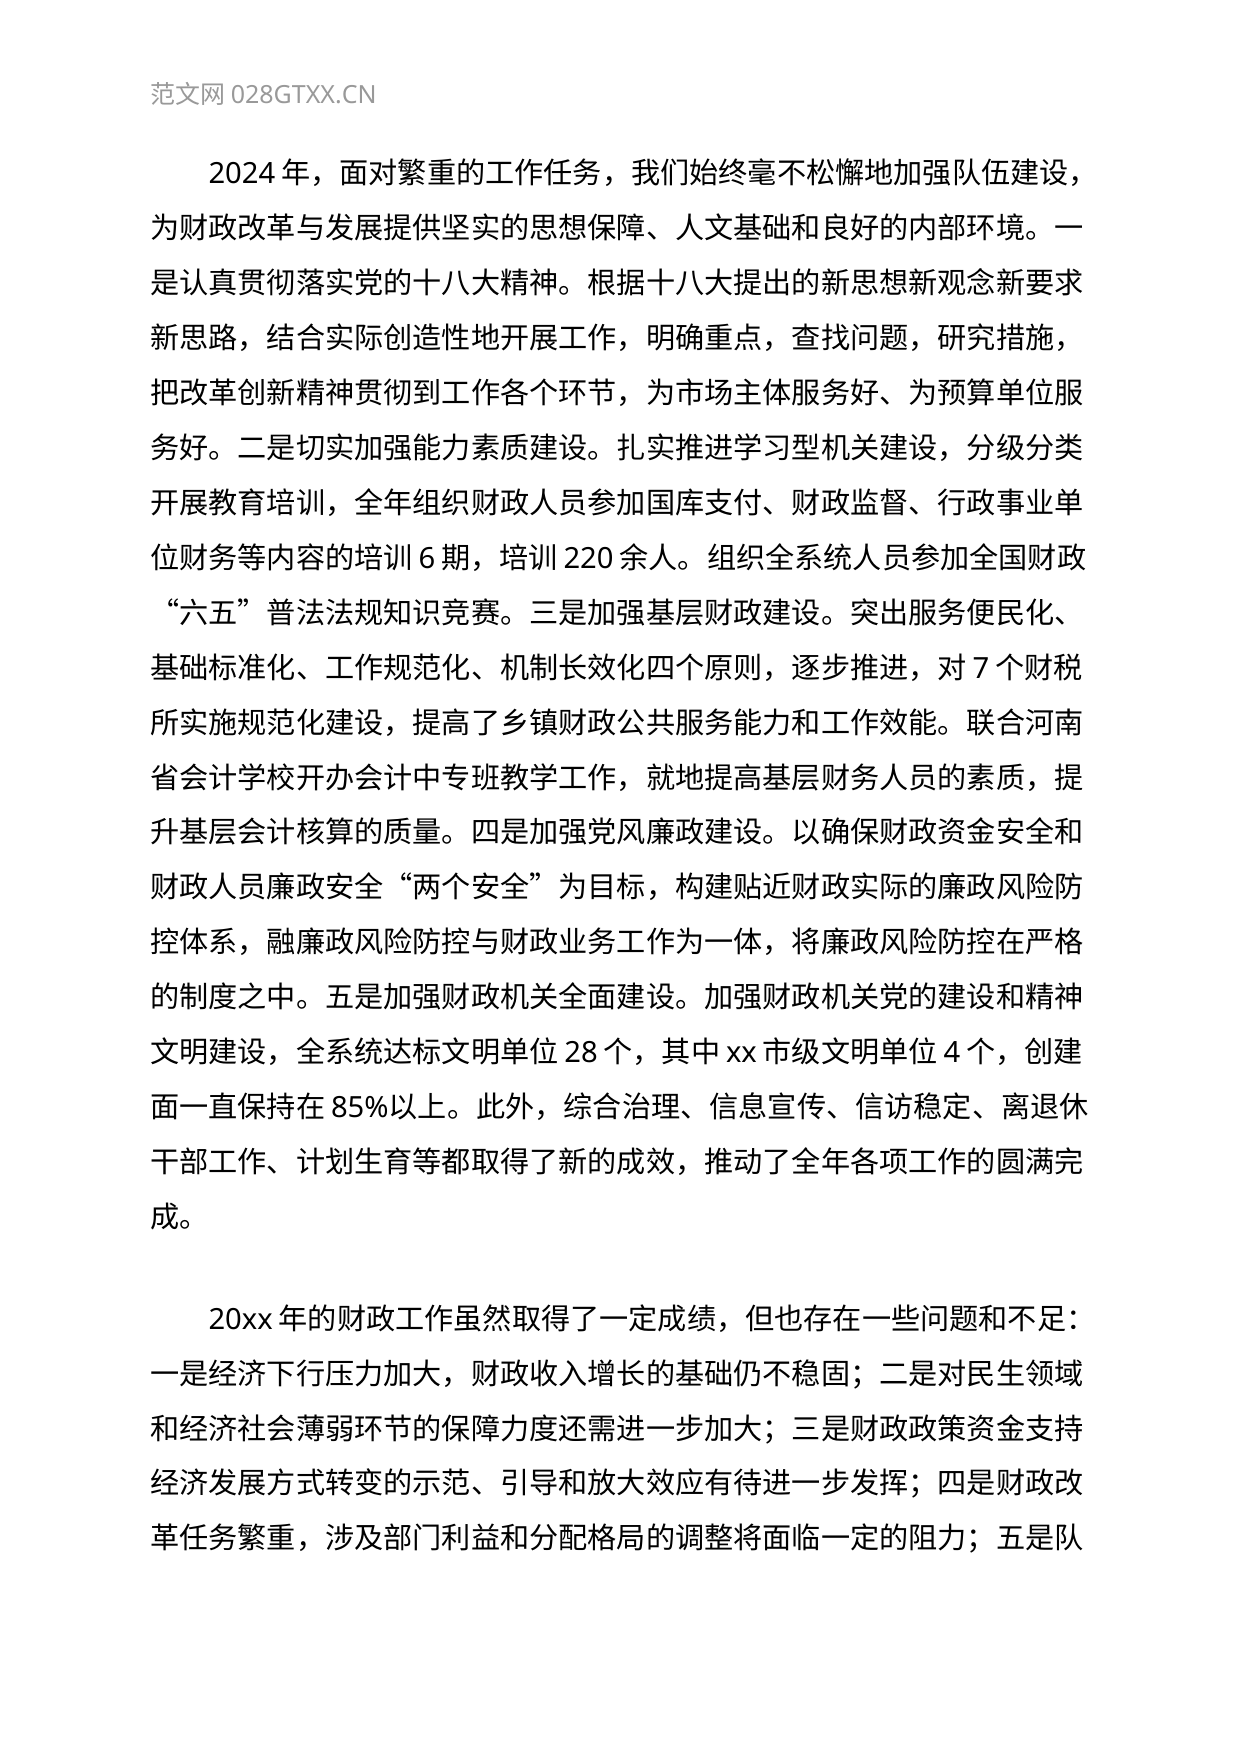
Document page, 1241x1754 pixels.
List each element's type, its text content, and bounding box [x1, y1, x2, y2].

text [150, 1295, 1090, 1557]
text 2024年，面对繁重的工作任务，我们始终毫不松懈地加强队伍建设，为财政改革与发展提供坚实的思想保障、人文基础和良好的内部环境。一是认真贯彻落实党的十八大精神。根据十八大提出的新思想新观念新要求新思路，结合实际创造性地开展工作，明确重点，查找问题，研究措施，把改革创新精神贯彻到工作各个环节，为市场主体服务好、为预算单位服务好。二是切实加强能力素质建设。扎实推进学习型机关建设，分级分类开展教育培训，全年组织财政人员参加国库支付、财政监督、行政事业单位财务等内容的培训6期，培训220余人。组织全系统人员参加全国财政“六五”普法法规知识竞赛。三是加强基层财政建设。突出服务便民化、基础标准化、工作规范化、机制长效化四个原则，逐步推进，对7个财税所实施规范化建设，提高了乡镇财政公共服务能力和工作效能。联合河南省会计学校开办会计中专班教学工作，就地提高基层财务人员的素质，提升基层会计核算的质量。四是加强党风廉政建设。以确保财政资金安全和财政人员廉政安全“两个安全”为目标，构建贴近财政实际的廉政风险防控体系，融廉政风险防控与财政业务工作为一体，将廉政风险防控在严格的制度之中。五是加强财政机关全面建设。加强财政机关党的建设和精神文明建设，全系统达标文明单位28个，其中xx市级文明单位4个，创建面一直保持在85%以上。此外，综合治理、信息宣传、信访稳定、离退休干部工作、计划生育等都取得了新的成效，推动了全年各项工作的圆满完成。 [150, 150, 1090, 1236]
